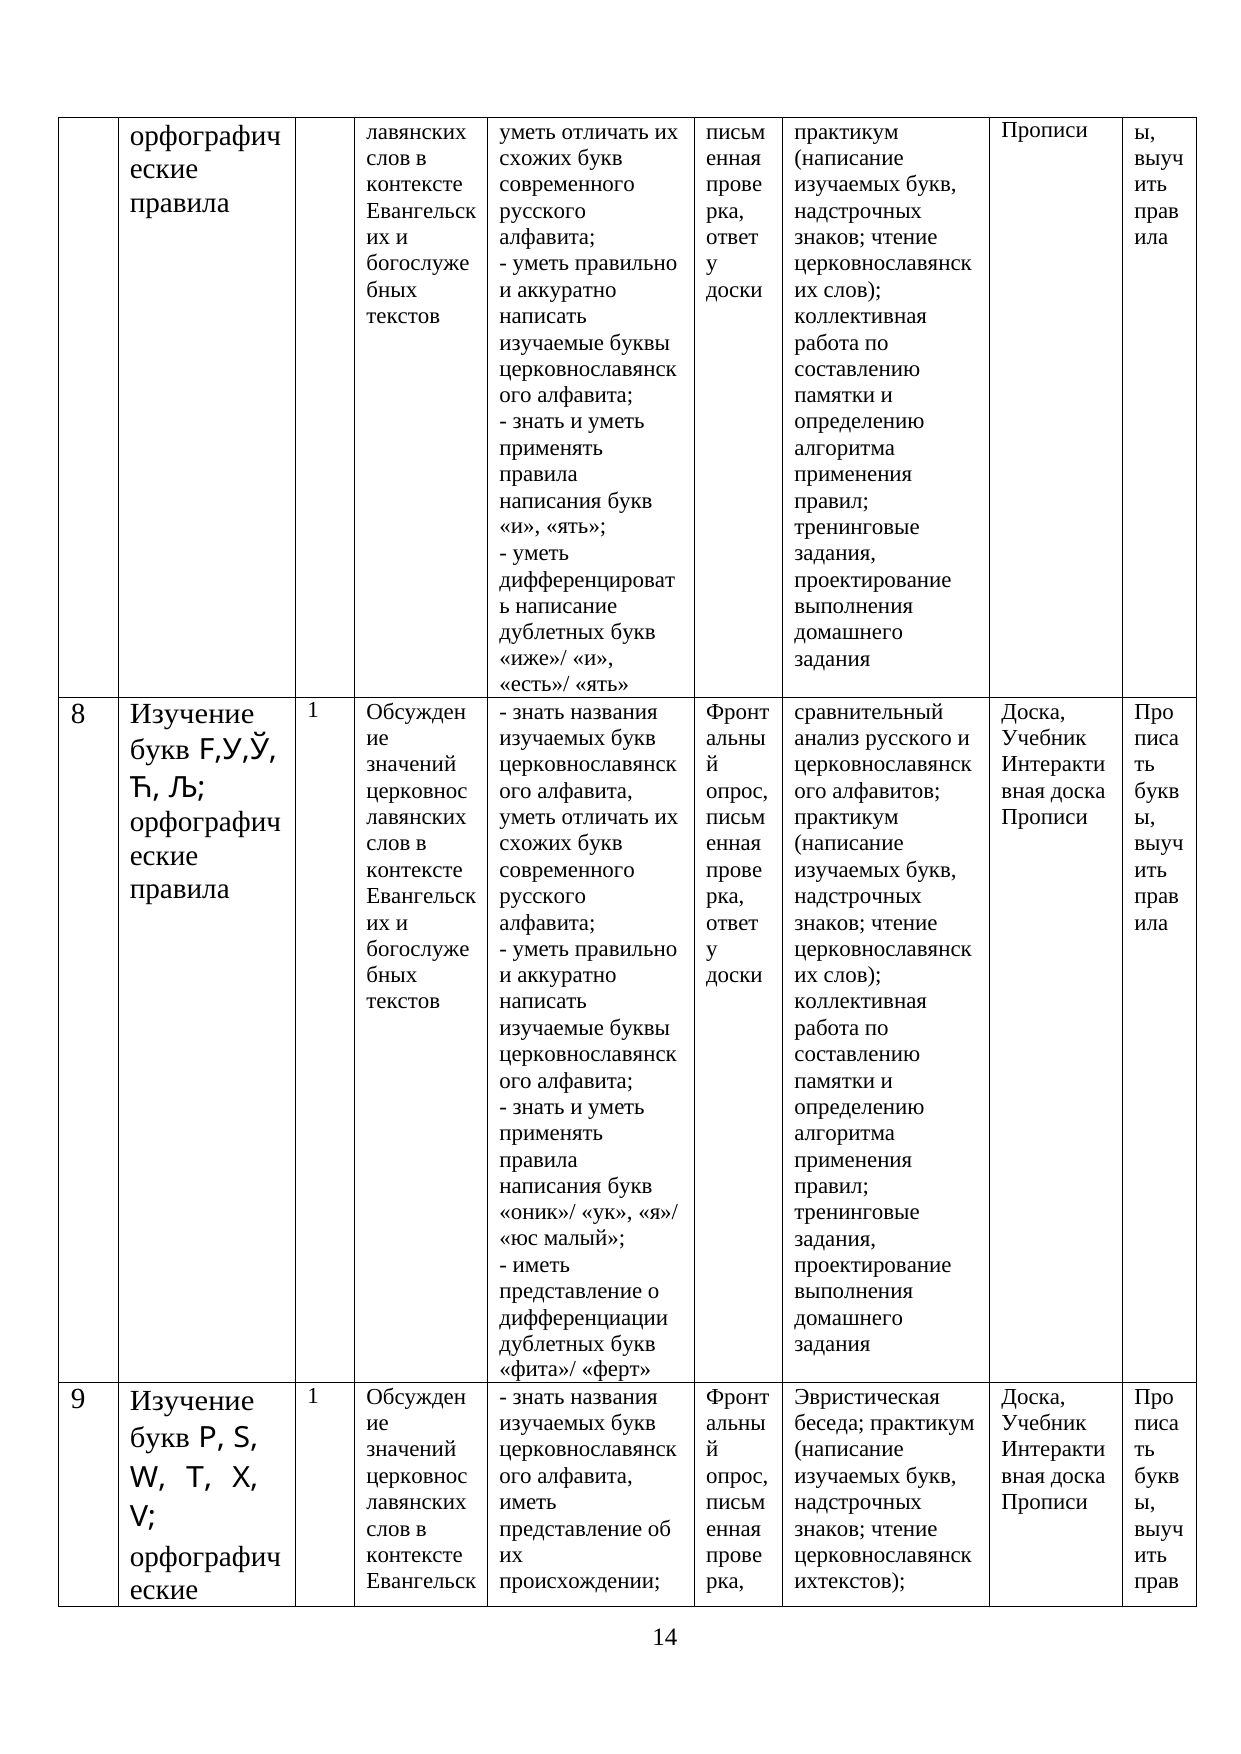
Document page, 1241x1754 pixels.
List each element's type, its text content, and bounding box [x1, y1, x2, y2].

table_header письм енная прове рка, ответ у доски [695, 118, 782, 697]
table_header [296, 118, 354, 697]
table_cell 1 [296, 698, 354, 1382]
table_cell сравнительный анализ русского и церковнославянск ого алфавитов; практикум (написание изучаемых букв, надстрочных знаков; чтение церковнославянск их слов); коллективная работа по составлению памятки и определению алгоритма применения правил; тренинговые задания, проектирование выполнения домашнего задания [783, 698, 989, 1382]
table_cell Обсужден ие значений церковнос лавянских слов в контексте Евангельск их и богослуже бных текстов [355, 698, 487, 1382]
table_cell 8 [59, 698, 118, 1382]
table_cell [783, 1383, 989, 1606]
table_cell Фронт альны й опрос, письм енная прове рка, ответ у доски [695, 698, 782, 1382]
table_header [59, 118, 118, 697]
table_header Прописи [990, 118, 1122, 697]
table_cell 1 [296, 1383, 354, 1606]
table_cell знать названия изучаемых букв церковнославянск ого алфавита, уметь отличать их схожих букв современного русского алфавита; уметь правильно и аккуратно написать изучаемые буквы церковнославянск ого алфавита; знать и уметь применять правила написания букв «оник»/ «ук», «я»/ «юс малый»; иметь представление о дифференциации дублетных букв «фита»/ «ферт» [488, 698, 694, 1382]
table_header лавянских слов в контексте Евангельск их и богослуже бных текстов [355, 118, 487, 697]
table_cell Про писа ть букв ы, выуч ить прав ила [1123, 698, 1196, 1382]
table_cell Изучение букв F,У,Ў, Ћ, Љ; орфографич еские правила [119, 698, 295, 1382]
table_cell Доска, Учебник Интеракти вная доска Прописи [990, 698, 1122, 1382]
table_header ы, выуч ить прав ила [1123, 118, 1196, 697]
table_cell 9 [59, 1383, 118, 1606]
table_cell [119, 1383, 295, 1606]
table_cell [488, 1383, 694, 1606]
table_header орфографич еские правила [119, 118, 295, 697]
table_header уметь отличать их схожих букв современного русского алфавита; уметь правильно и аккуратно написать изучаемые буквы церковнославянск ого алфавита; знать и уметь применять правила написания букв «и», «ять»; уметь дифференцироват ь написание дублетных букв «иже»/ «и», «есть»/ «ять» [488, 118, 694, 697]
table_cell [1123, 1383, 1196, 1606]
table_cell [695, 1383, 782, 1606]
table_header практикум (написание изучаемых букв, надстрочных знаков; чтение церковнославянск их слов); коллективная работа по составлению памятки и определению алгоритма применения правил; тренинговые задания, проектирование выполнения домашнего задания [783, 118, 989, 697]
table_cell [355, 1383, 487, 1606]
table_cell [990, 1383, 1122, 1606]
